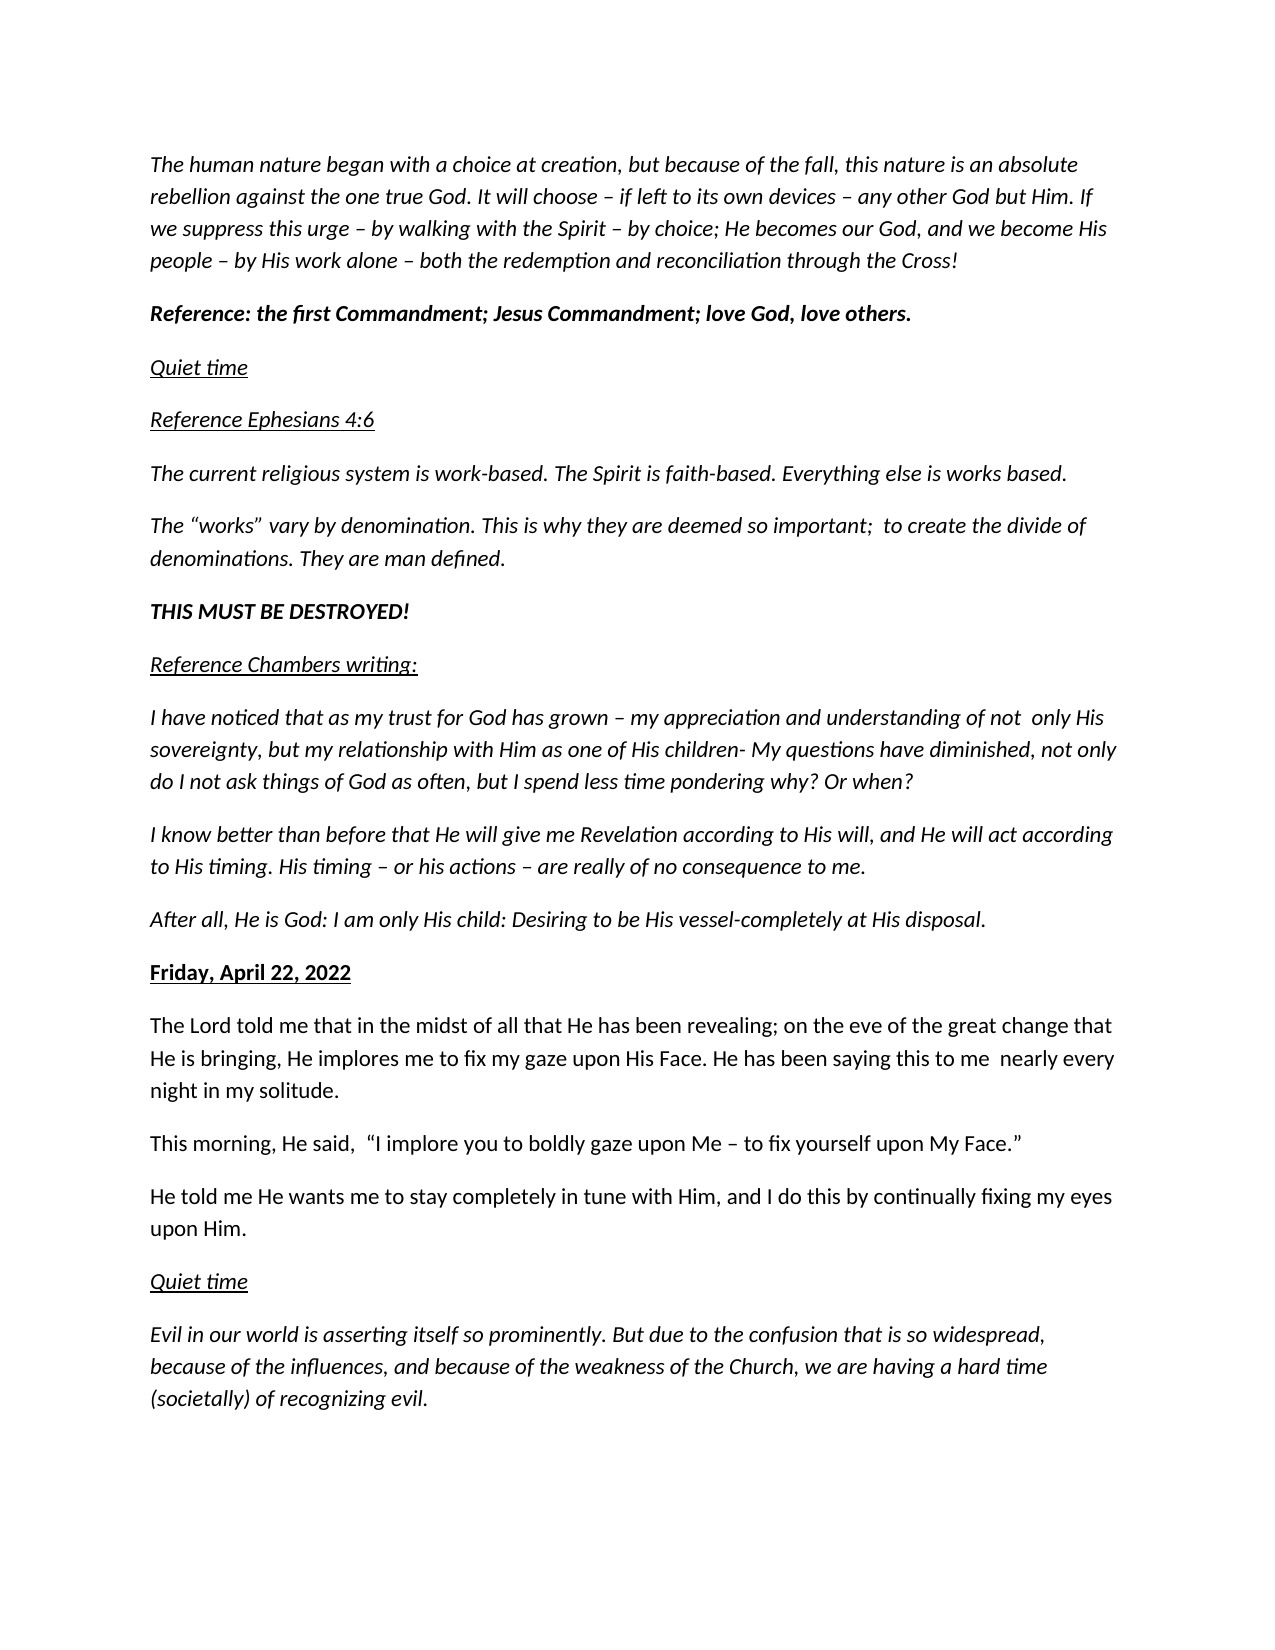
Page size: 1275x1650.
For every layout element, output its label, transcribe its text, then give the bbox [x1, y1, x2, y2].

text He told me He wants me to stay completely in tune with Him, and I do this by continually fixing my eyes upon Him. [150, 1182, 1125, 1242]
text THIS MUST BE DESTROYED! [150, 597, 1125, 625]
text The human nature began with a choice at creation, but because of the fall, this nature is an absolute rebellion against the one true God. It will choose – if left to its own devices – any other God but Him. If we suppress this urge – by walking with the Spirit – by choice; He becomes our God, and we become His people – by His work alone – both the redemption and reconciliation through the Cross! [150, 150, 1125, 274]
text This morning, He said, “I implore you to boldly gaze upon Me – to fix yourself upon My Face.” [150, 1129, 1125, 1157]
text Reference Ephesians 4:6 [150, 406, 1125, 434]
text The Lord told me that in the midst of all that He has been revealing; on the eve of the great change that He is bringing, He implores me to fix my gaze upon His Face. He has been saying this to me nearly every night in my solitude. [150, 1012, 1125, 1104]
text Evil in our world is asserting itself so prominently. But due to the confusion that is so widespread, because of the influences, and because of the weakness of the Church, we are having a hard time (societally) of recognizing evil. [150, 1320, 1125, 1413]
text I know better than before that He will give me Revelation according to His will, and He will act according to His timing. His timing – or his actions – are really of no consequence to me. [150, 820, 1125, 881]
text Reference Chambers writing: [150, 650, 1125, 678]
text Quiet time [150, 1267, 1125, 1295]
text After all, He is God: I am only His child: Desiring to be His vessel-completely at His disposal. [150, 906, 1125, 933]
text Reference: the first Commandment; Jesus Commandment; love God, love others. [150, 299, 1125, 328]
text Quiet time [150, 353, 1125, 381]
text The “works” vary by denomination. This is why they are deemed so important; to create the divide of denominations. They are man defined. [150, 512, 1125, 572]
text Friday, April 22, 2022 [150, 958, 1125, 987]
text I have noticed that as my trust for God has grown – my appreciation and understanding of not only His sovereignty, but my relationship with Him as one of His children- My questions have diminished, not only do I not ask things of God as often, but I spend less time pondering why? Or when? [150, 703, 1125, 795]
text The current religious system is work-based. The Spirit is faith-based. Everything else is works based. [150, 459, 1125, 487]
